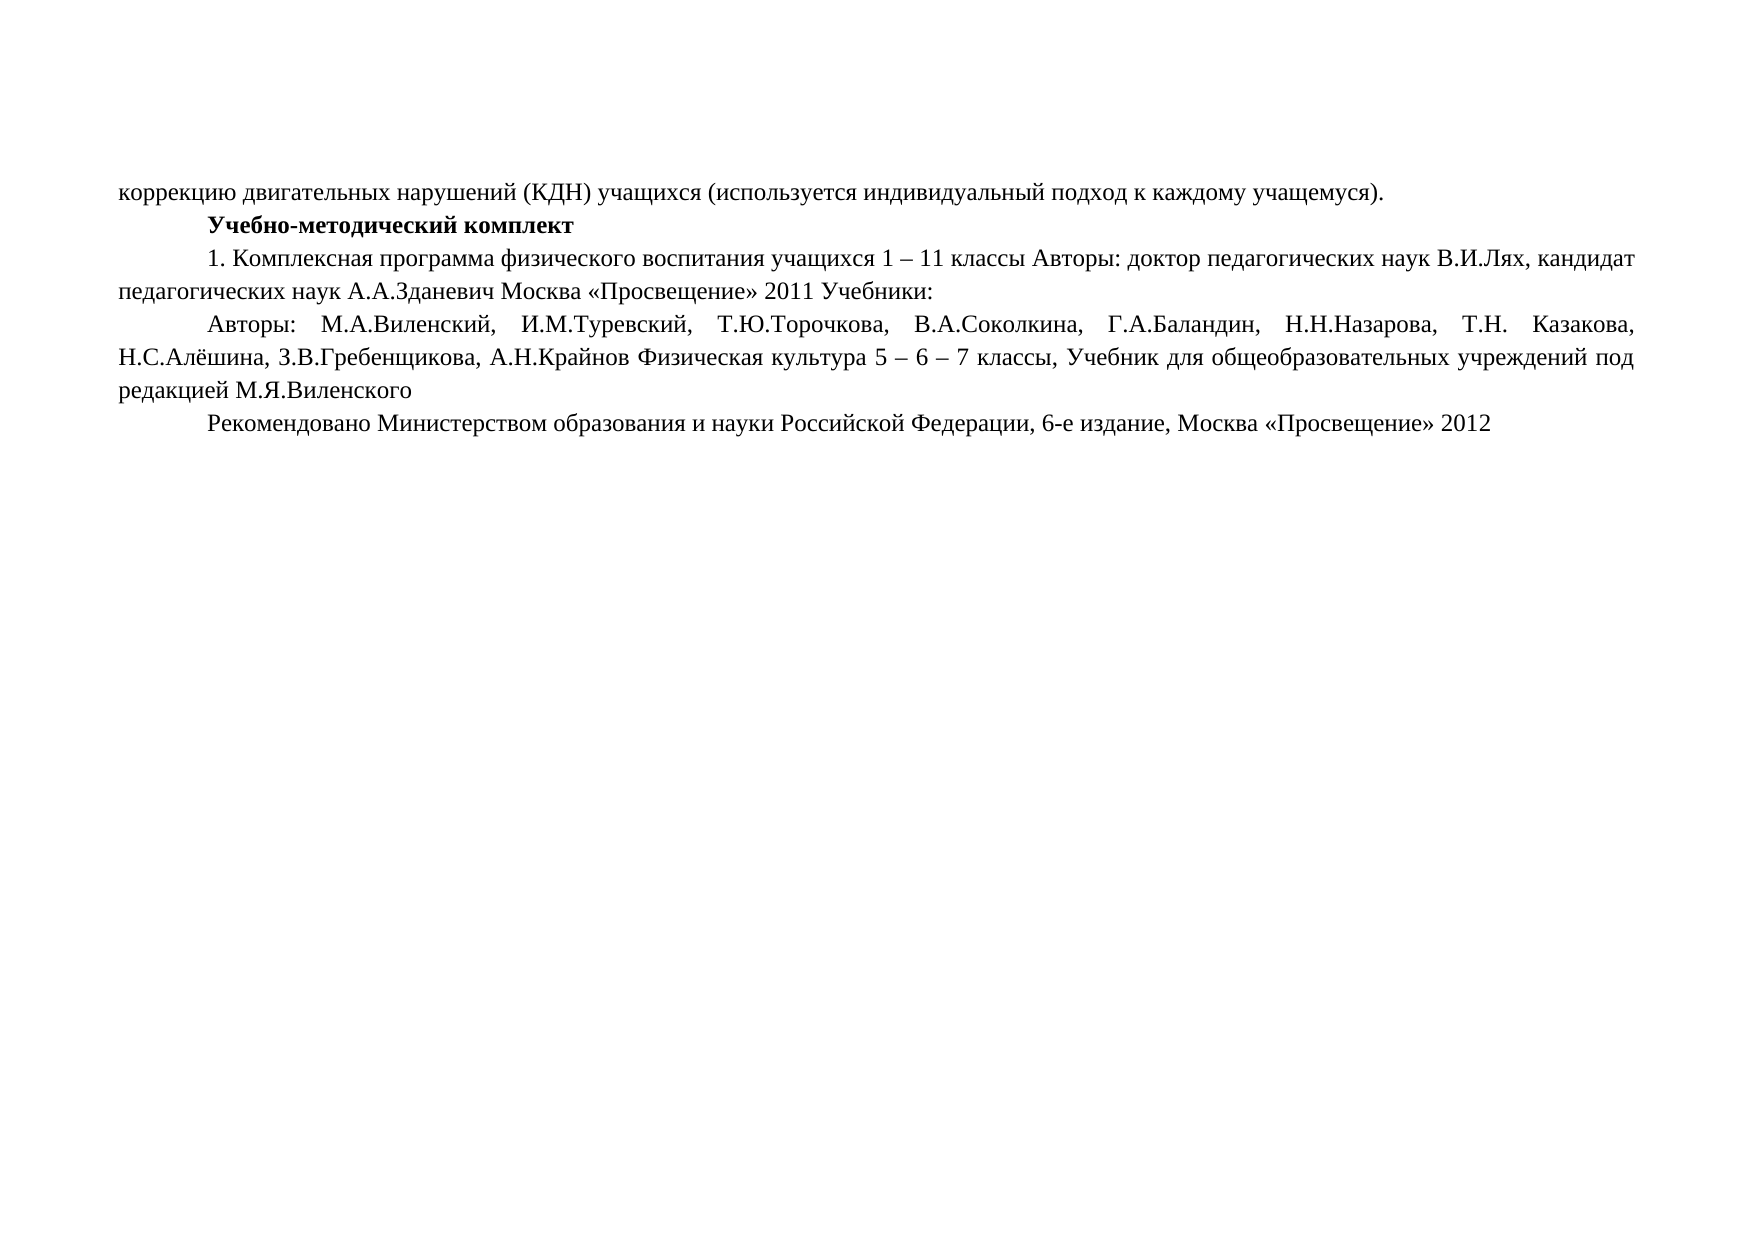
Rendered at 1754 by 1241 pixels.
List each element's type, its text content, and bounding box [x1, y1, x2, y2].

text Учебно-методический комплект [118, 210, 1636, 239]
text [118, 177, 1636, 206]
text 1. Комплексная программа физического воспитания учащихся 1 – 11 классы Авторы: доктор педагогических наук В.И.Лях, кандидат педагогических наук А.А.Зданевич Москва «Просвещение» 2011 Учебники: [118, 243, 1636, 305]
text Рекомендовано Министерством образования и науки Российской Федерации, 6-е издание, Москва «Просвещение» 2012 [118, 408, 1636, 437]
text Авторы: М.А.Виленский, И.М.Туревский, Т.Ю.Торочкова, В.А.Соколкина, Г.А.Баландин, Н.Н.Назарова, Т.Н. Казакова, Н.С.Алёшина, З.В.Гребенщикова, А.Н.Крайнов Физическая культура 5 – 6 – 7 классы, Учебник для общеобразовательных учреждений под редакцией М.Я.Виленского [118, 309, 1636, 404]
